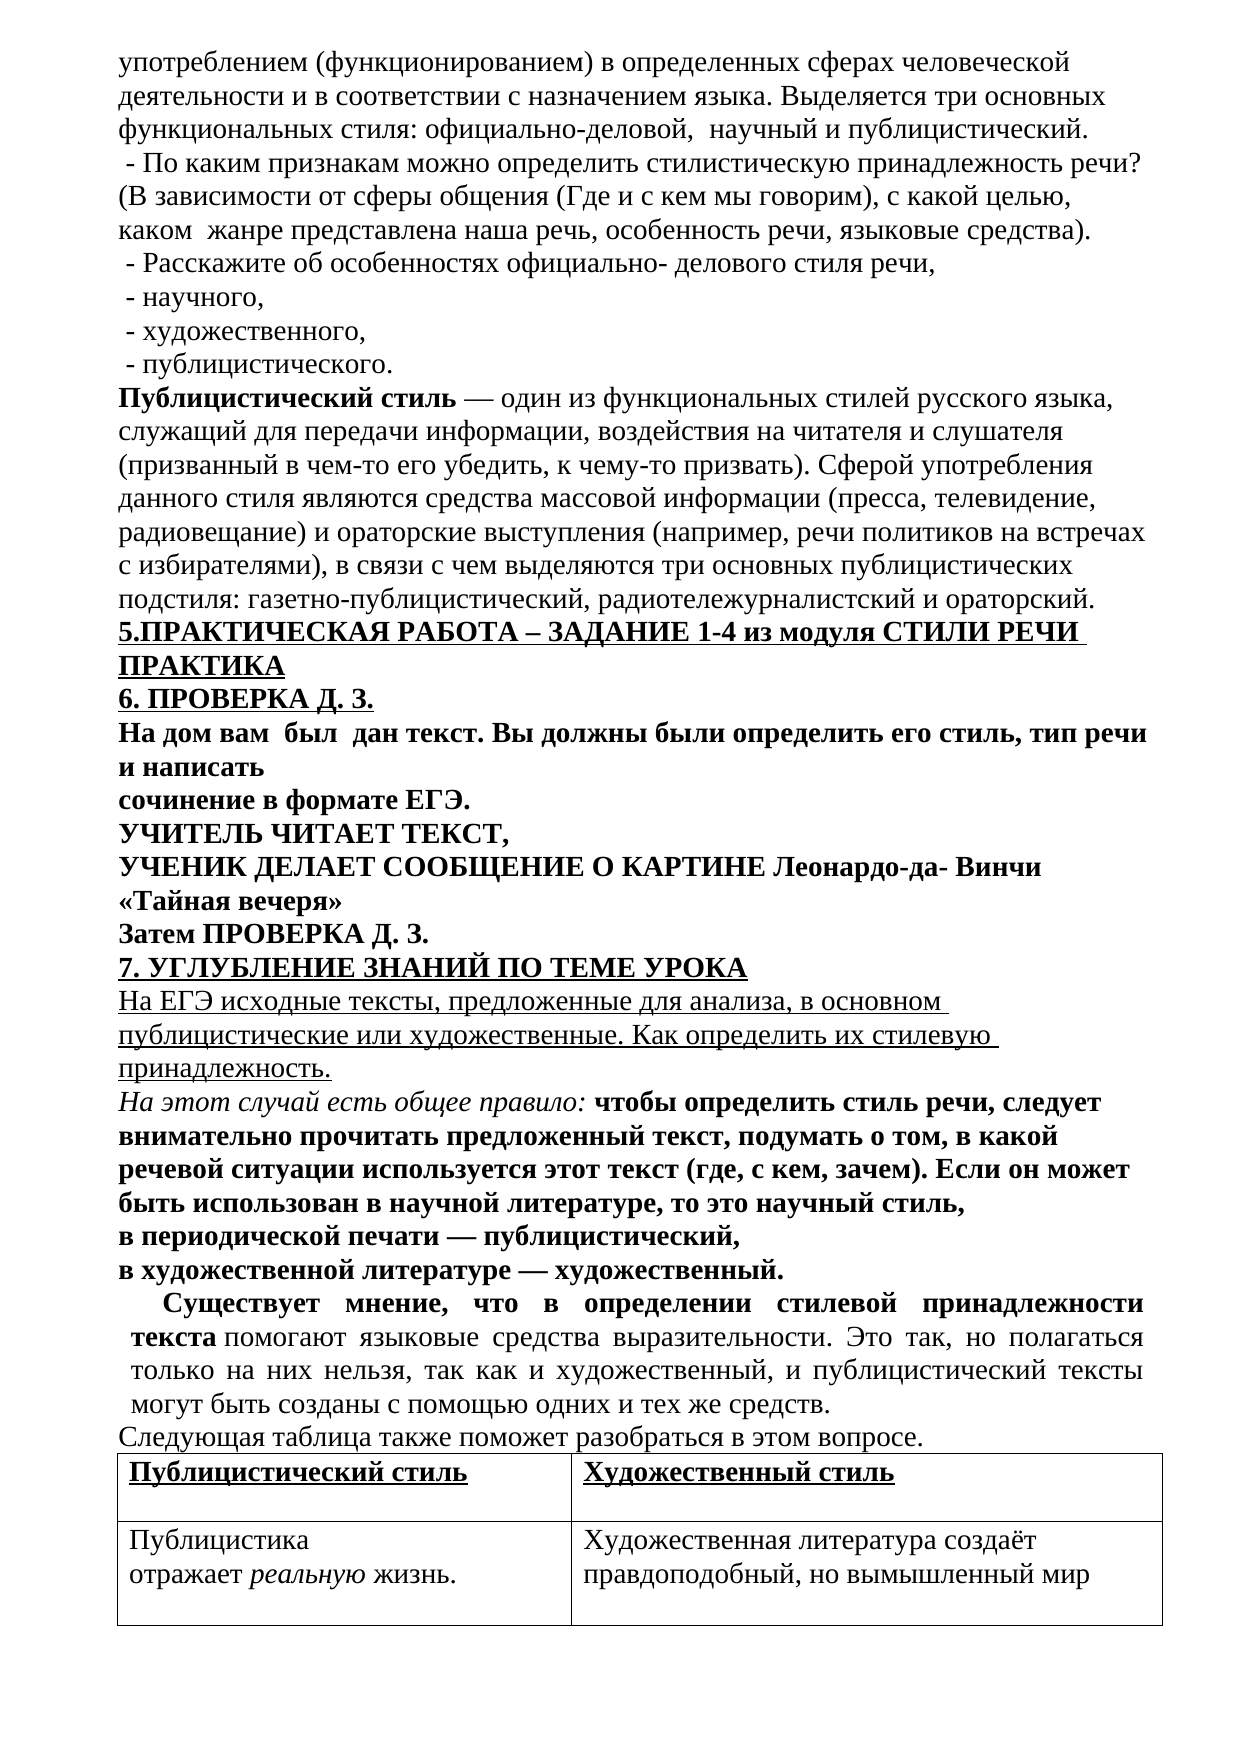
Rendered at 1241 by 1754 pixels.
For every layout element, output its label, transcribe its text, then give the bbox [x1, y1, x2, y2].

text УЧИТЕЛЬ ЧИТАЕТ ТЕКСТ, [118, 816, 1152, 849]
table_cell Художественная литература создаёт правдоподобный, но вымышленный мир [572, 1522, 1162, 1625]
text сочинение в формате ЕГЭ. [118, 782, 1152, 816]
text УЧЕНИК ДЕЛАЕТ СООБЩЕНИЕ О КАРТИНЕ Леонардо-да- Винчи «Тайная вечеря» [118, 849, 1152, 916]
text в периодической печати — публицистический, [118, 1218, 1152, 1252]
table_header Публицистический стиль [118, 1454, 571, 1521]
table_cell Публицистика отражает реальную жизнь. [118, 1522, 571, 1625]
text Затем ПРОВЕРКА Д. З. [118, 916, 1152, 950]
text На ЕГЭ исходные тексты, предложенные для анализа, в основном публицистические или художественные. Как определить их стилевую принадлежность. [118, 983, 1152, 1084]
text - научного, [118, 279, 1152, 313]
text Следующая таблица также поможет разобраться в этом вопросе. [118, 1419, 1152, 1453]
text 7. УГЛУБЛЕНИЕ ЗНАНИЙ ПО ТЕМЕ УРОКА [118, 950, 1152, 983]
text На этот случай есть общее правило: чтобы определить стиль речи, следует внимательно прочитать предложенный текст, подумать о том, в какой речевой ситуации используется этот текст (где, с кем, зачем). Если он может быть использован в научной литературе, то это научный стиль, [118, 1084, 1152, 1218]
text - По каким признакам можно определить стилистическую принадлежность речи? (В зависимости от сферы общения (Где и с кем мы говорим), с какой целью, каком жанре представлена наша речь, особенность речи, языковые средства). [118, 145, 1152, 246]
text Существует мнение, что в определении стилевой принадлежности текста помогают языковые средства выразительности. Это так, но полагаться только на них нельзя, так как и художественный, и публицистический тексты могут быть созданы с помощью одних и тех же средств. [131, 1285, 1144, 1419]
text На дом вам был дан текст. Вы должны были определить его стиль, тип речи и написать [118, 715, 1152, 782]
text - публицистического. [118, 346, 1152, 380]
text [118, 44, 1152, 145]
table_header Художественный стиль [572, 1454, 1162, 1521]
text 5.ПРАКТИЧЕСКАЯ РАБОТА – ЗАДАНИЕ 1-4 из модуля СТИЛИ РЕЧИ ПРАКТИКА [118, 614, 1152, 682]
text - художественного, [118, 313, 1152, 346]
text Публицистический стиль — один из функциональных стилей русского языка, служащий для передачи информации, воздействия на читателя и слушателя (призванный в чем-то его убедить, к чему-то призвать). Сферой употребления данного стиля являются средства массовой информации (пресса, телевидение, радиовещание) и ораторские выступления (например, речи политиков на встречах с избирателями), в связи с чем выделяются три основных публицистических подстиля: газетно-публицистический, радиотележурналистский и ораторский. [118, 380, 1152, 614]
text 6. ПРОВЕРКА Д. З. [118, 682, 1152, 715]
text в художественной литературе — художественный. [118, 1252, 1152, 1285]
text - Расскажите об особенностях официально- делового стиля речи, [118, 246, 1152, 279]
